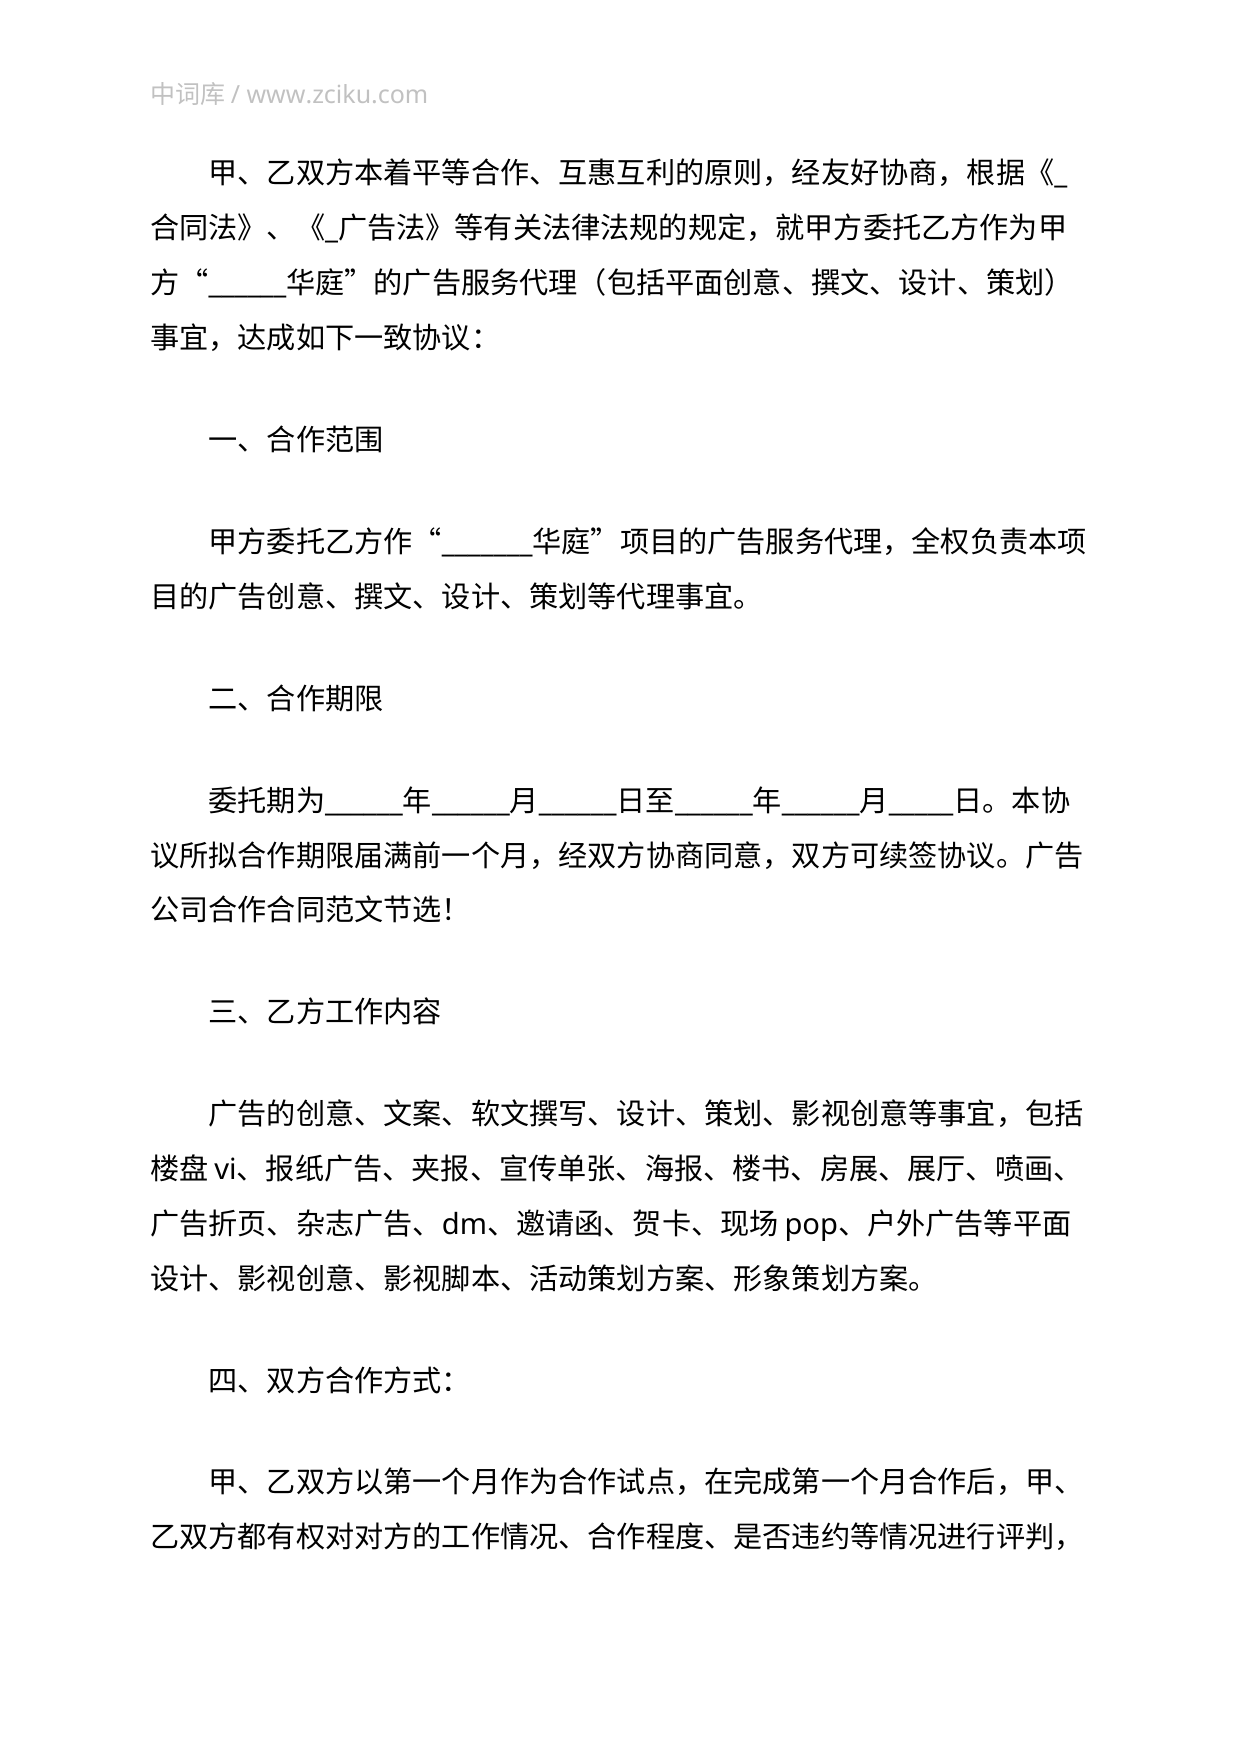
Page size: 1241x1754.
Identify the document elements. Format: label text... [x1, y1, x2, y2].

text 委托期为______年______月______日至______年______月_____日。本协议所拟合作期限届满前一个月，经双方协商同意，双方可续签协议。广告公司合作合同范文节选！ [150, 777, 1090, 929]
text 一、合作范围 [150, 417, 1090, 459]
text 甲、乙双方本着平等合作、互惠互利的原则，经友好协商，根据《_合同法》、《_广告法》等有关法律法规的规定，就甲方委托乙方作为甲方“______华庭”的广告服务代理（包括平面创意、撰文、设计、策划）事宜，达成如下一致协议： [150, 150, 1090, 357]
text 二、合作期限 [150, 675, 1090, 718]
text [150, 1459, 1090, 1556]
text 广告的创意、文案、软文撰写、设计、策划、影视创意等事宜，包括楼盘vi、报纸广告、夹报、宣传单张、海报、楼书、房展、展厅、喷画、广告折页、杂志广告、dm、邀请函、贺卡、现场pop、户外广告等平面设计、影视创意、影视脚本、活动策划方案、形象策划方案。 [150, 1091, 1090, 1298]
text 四、双方合作方式： [150, 1357, 1090, 1399]
text 三、乙方工作内容 [150, 989, 1090, 1031]
text 甲方委托乙方作“_______华庭”项目的广告服务代理，全权负责本项目的广告创意、撰文、设计、策划等代理事宜。 [150, 518, 1090, 616]
